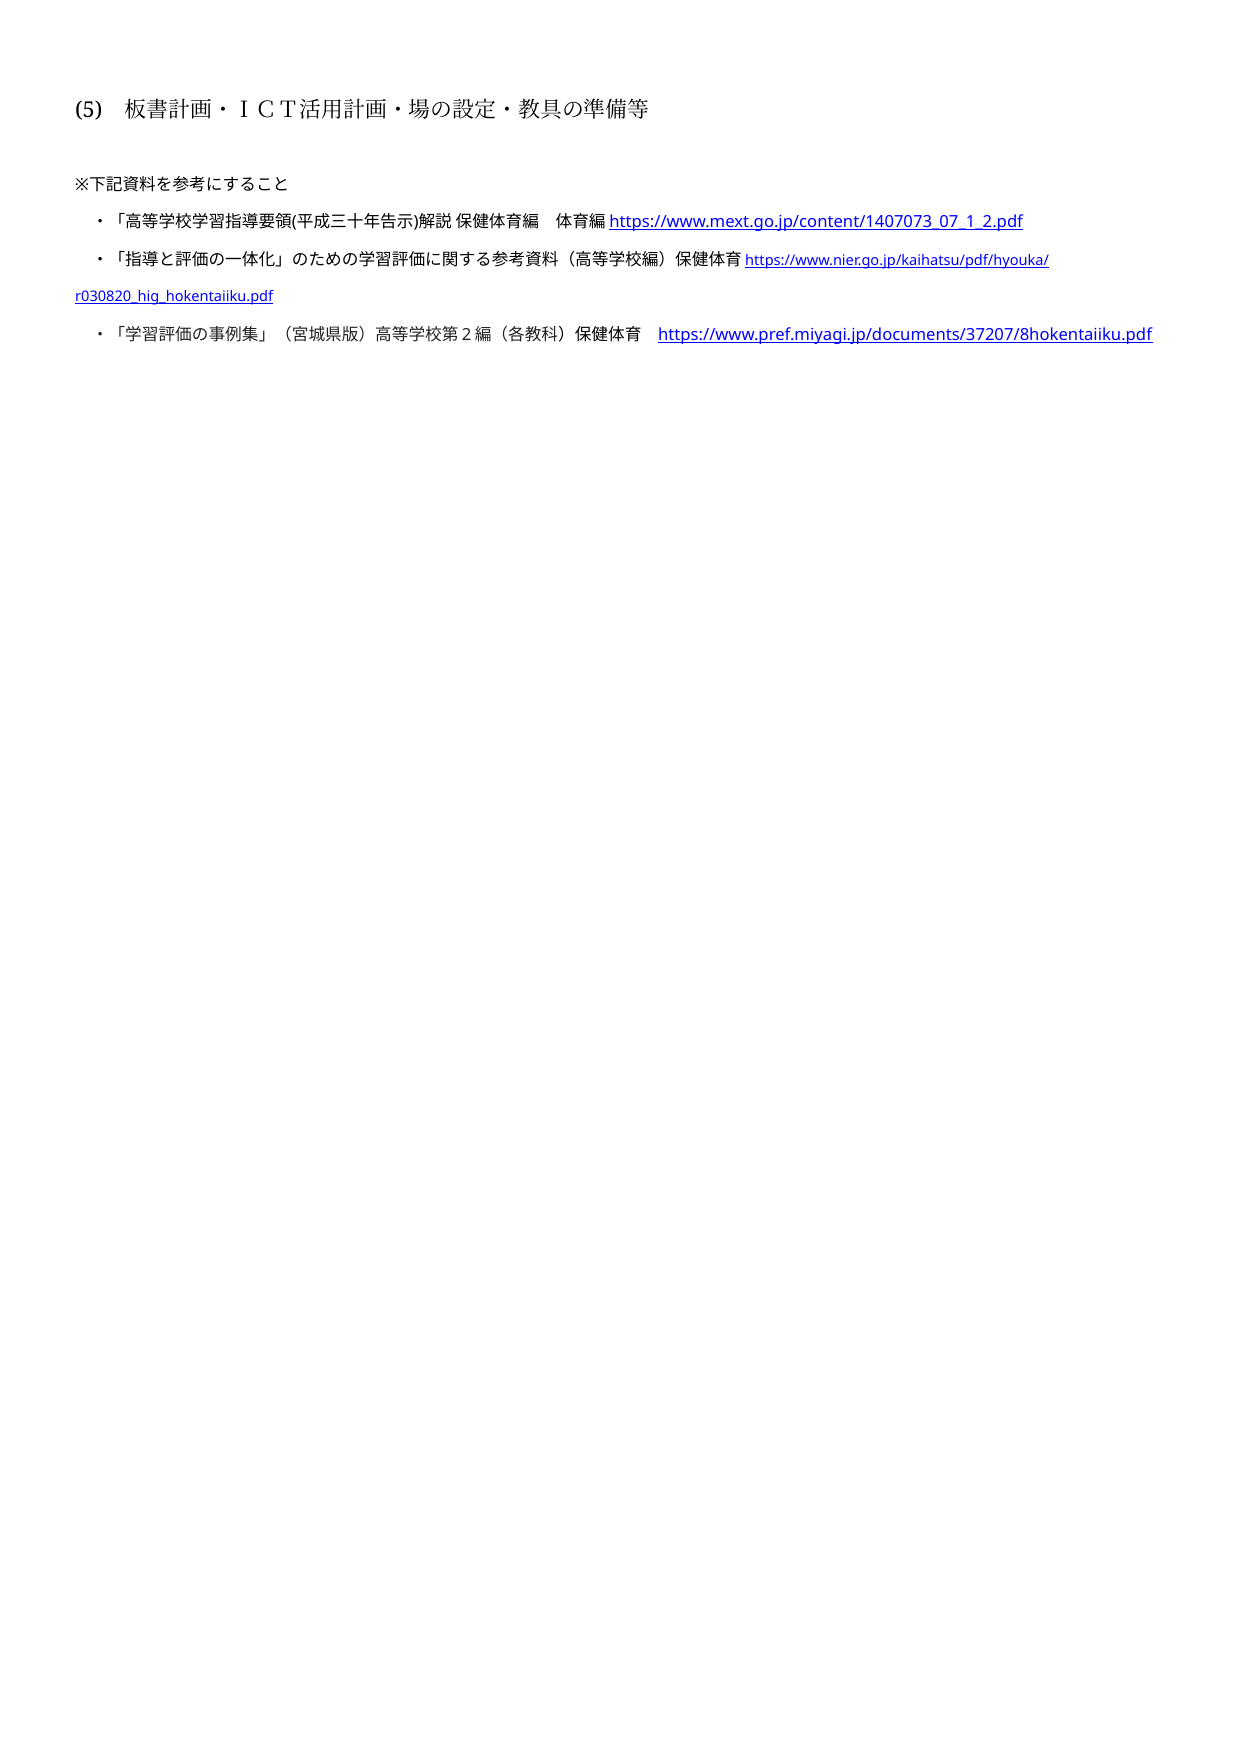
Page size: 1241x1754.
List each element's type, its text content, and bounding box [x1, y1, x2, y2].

text ・「学習評価の事例集」（宮城県版）高等学校第2編（各教科）保健体育 https://www.pref.miyagi.jp/documents/37207/8hokentaiiku.pdf [75, 314, 1153, 352]
text ・「指導と評価の一体化」のための学習評価に関する参考資料（高等学校編）保健体育https://www.nier.go.jp/kaihatsu/pdf/hyouka/r030820_hig_hokentaiiku.pdf [75, 239, 1154, 314]
text (5) 板書計画・ＩＣＴ活用計画・場の設定・教具の準備等 [75, 89, 1154, 127]
text ・「高等学校学習指導要領(平成三十年告示)解説 保健体育編 体育編 https://www.mext.go.jp/content/1407073_07_1_2.pdf [75, 202, 1154, 239]
text ※下記資料を参考にすること [75, 164, 1154, 202]
